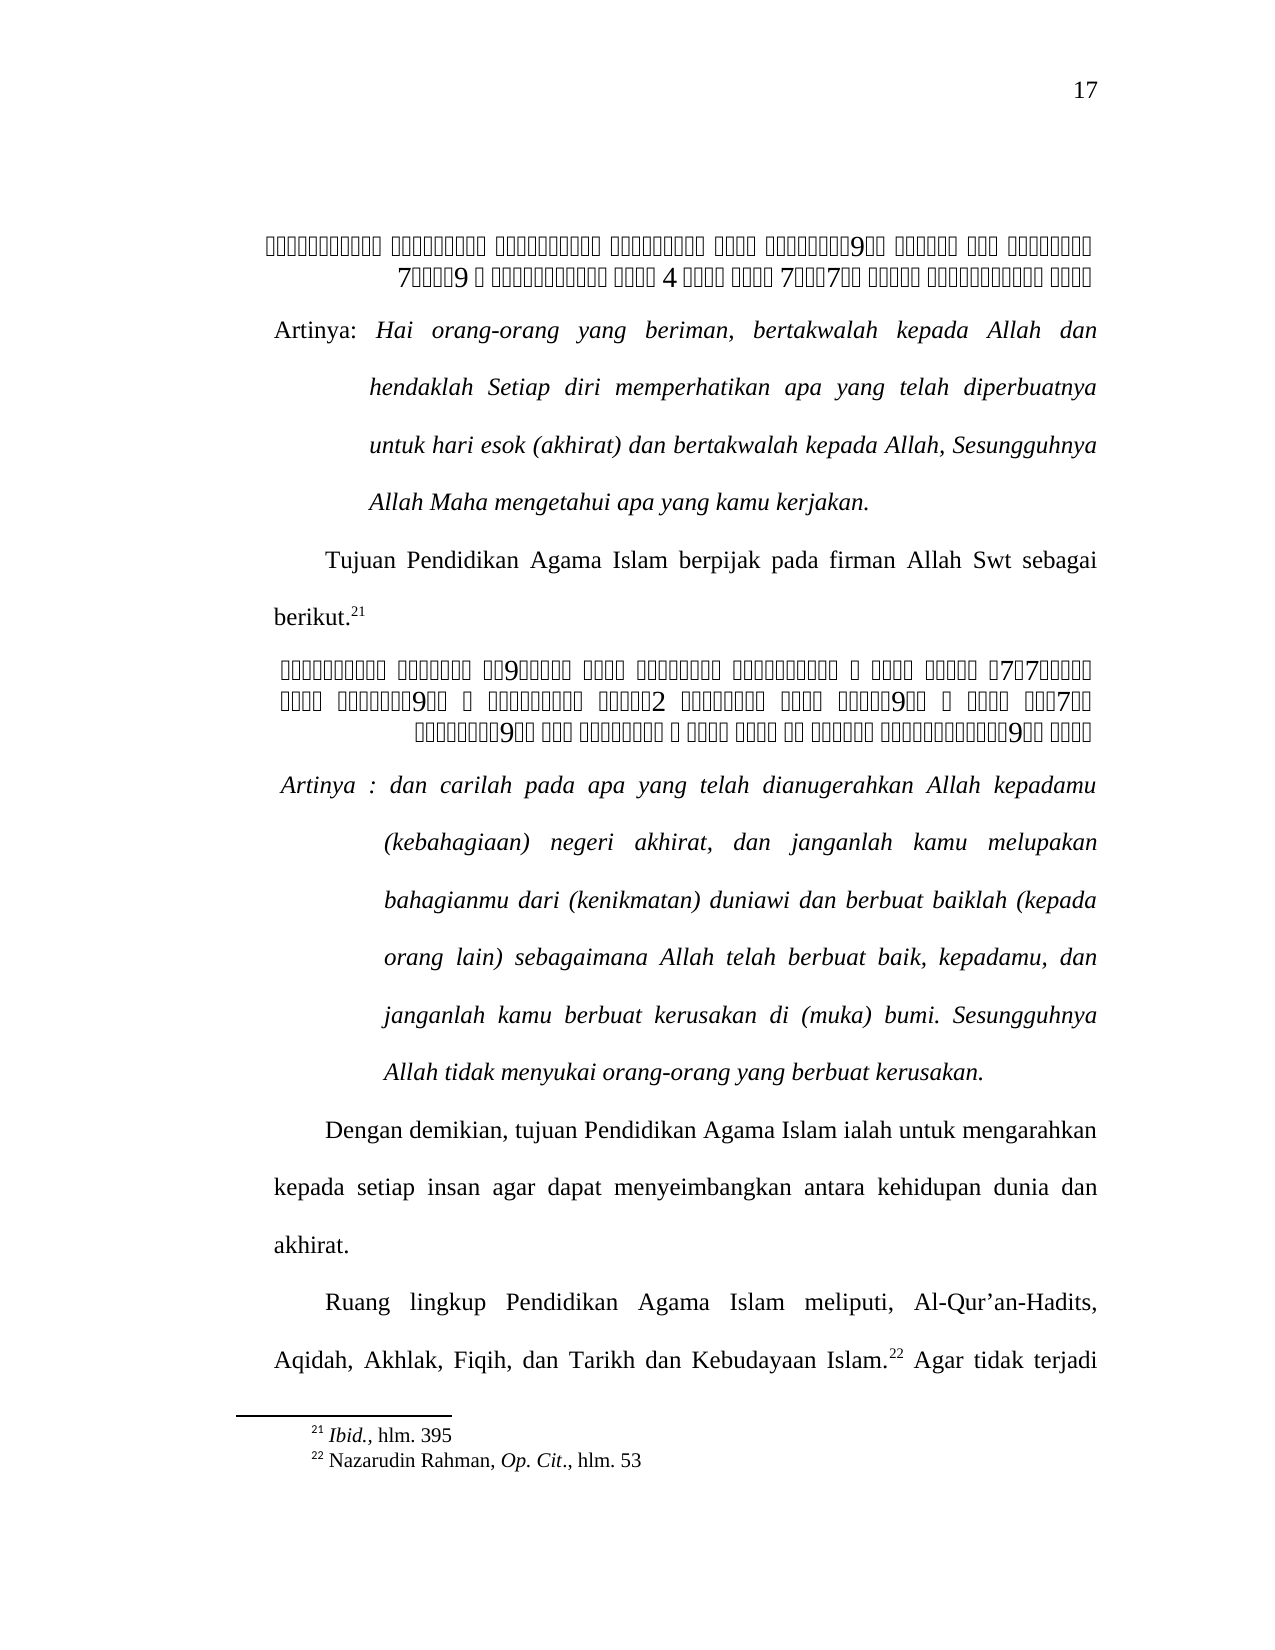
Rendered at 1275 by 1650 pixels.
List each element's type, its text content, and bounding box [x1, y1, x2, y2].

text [274, 1287, 1098, 1373]
text Artinya : dan carilah pada apa yang telah dianugerahkan Allah kepadamu (kebahagiaan) negeri akhirat, dan janganlah kamu melupakan bahagianmu dari (kenikmatan) duniawi dan berbuat baiklah (kepada orang lain) sebagaimana Allah telah berbuat baik, kepadamu, dan janganlah kamu berbuat kerusakan di (muka) bumi. Sesungguhnya Allah tidak menyukai orang-orang yang berbuat kerusakan. [281, 770, 1098, 1086]
text Tujuan Pendidikan Agama Islam berpijak pada firman Allah Swt sebagai berikut. [274, 545, 1098, 631]
text Dengan demikian, tujuan Pendidikan Agama Islam ialah untuk mengarahkan kepada setiap insan agar dapat menyeimbangkan antara kehidupan dunia dan akhirat. [274, 1115, 1098, 1258]
text Artinya: Hai orang-orang yang beriman, bertakwalah kepada Allah dan hendaklah Setiap diri memperhatikan apa yang telah diperbuatnya untuk hari esok (akhirat) dan bertakwalah kepada Allah, Sesungguhnya Allah Maha mengetahui apa yang kamu kerjakan. [274, 315, 1098, 516]
